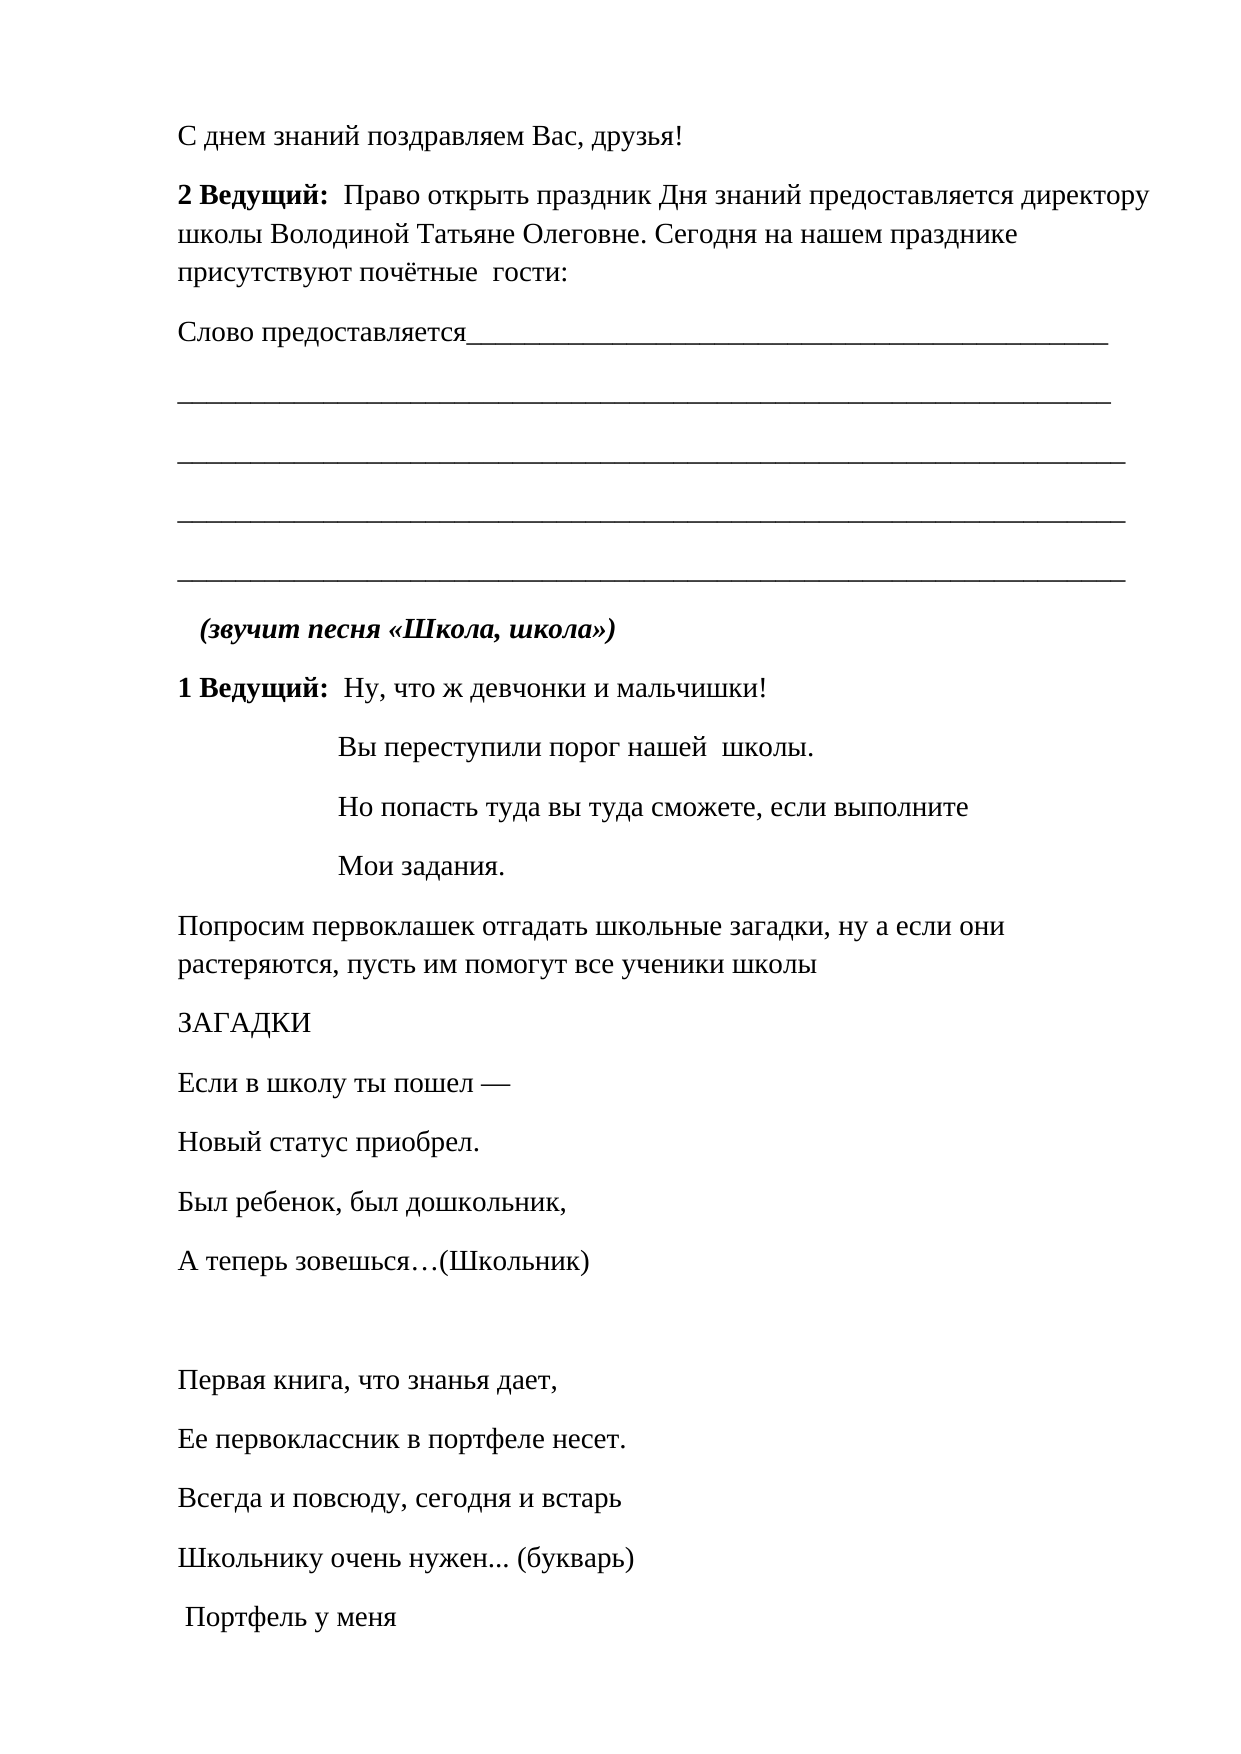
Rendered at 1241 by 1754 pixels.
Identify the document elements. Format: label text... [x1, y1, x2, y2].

text Школьнику очень нужен... (букварь) [177, 1540, 1152, 1573]
text Портфель у меня [177, 1599, 1152, 1633]
text Ее первоклассник в портфеле несет. [177, 1421, 1152, 1455]
text ЗАГАДКИ [177, 1006, 1152, 1039]
text Был ребенок, был дошкольник, [177, 1184, 1152, 1217]
text (звучит песня «Школа, школа») [177, 611, 1152, 644]
text Первая книга, что знанья дает, [177, 1362, 1152, 1395]
text Вы переступили порог нашей школы. [177, 729, 1152, 763]
text 2 Ведущий: Право открыть праздник Дня знаний предоставляется директору школы Володиной Татьяне Олеговне. Сегодня на нашем празднике присутствуют почётные гости: [177, 177, 1152, 288]
text Слово предоставляется____________________________________________ [177, 314, 1152, 347]
text Мои задания. [177, 848, 1152, 882]
text _________________________________________________________________ [177, 433, 1152, 466]
text Если в школу ты пошел — [177, 1065, 1152, 1098]
text Но попасть туда вы туда сможете, если выполните [177, 789, 1152, 822]
text _________________________________________________________________ [177, 551, 1152, 585]
text Попросим первоклашек отгадать школьные загадки, ну а если они растеряются, пусть им помогут все ученики школы [177, 908, 1152, 980]
text ________________________________________________________________ [177, 373, 1152, 407]
text 1 Ведущий: Ну, что ж девчонки и мальчишки! [177, 670, 1152, 704]
text _________________________________________________________________ [177, 492, 1152, 526]
text Новый статус приобрел. [177, 1124, 1152, 1158]
text С днем знаний поздравляем Вас, друзья! [177, 118, 1152, 152]
text А теперь зовешься…(Школьник) [177, 1243, 1152, 1277]
text Всегда и повсюду, сегодня и встарь [177, 1481, 1152, 1514]
